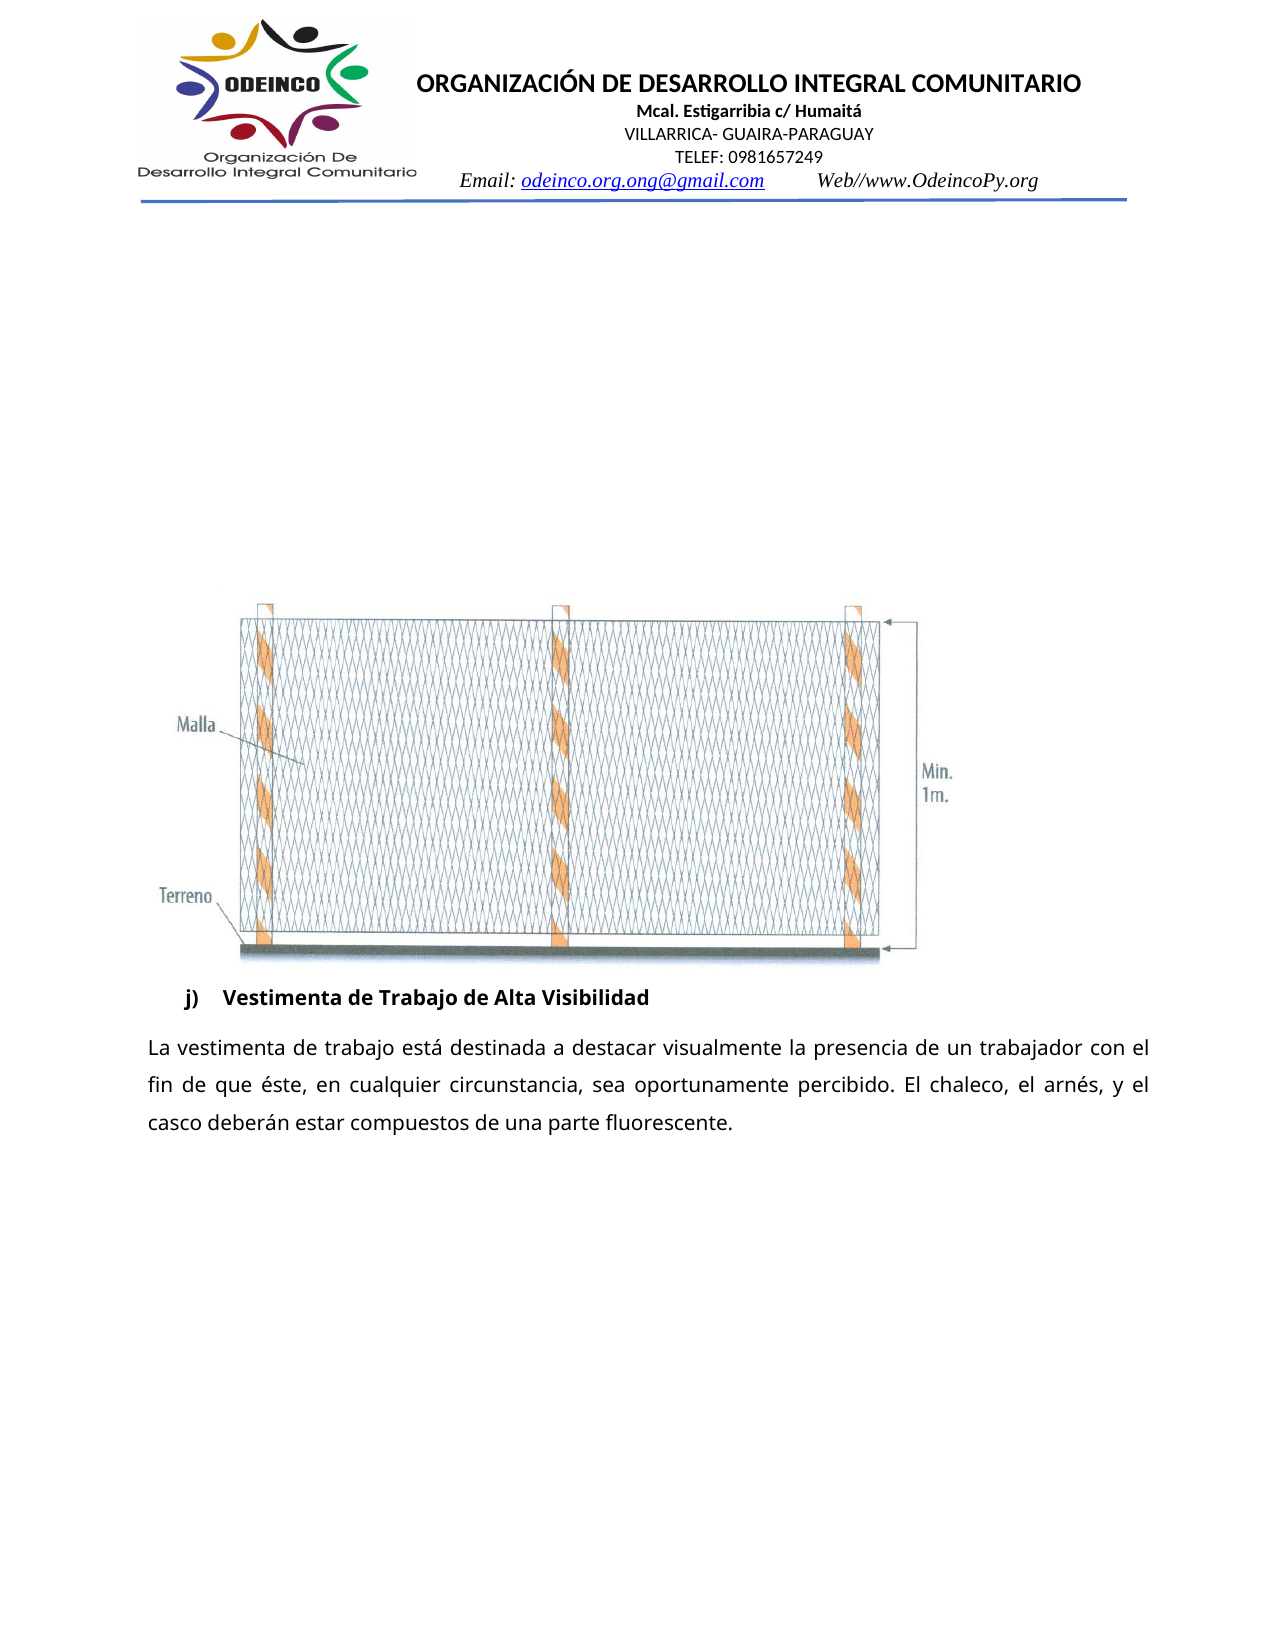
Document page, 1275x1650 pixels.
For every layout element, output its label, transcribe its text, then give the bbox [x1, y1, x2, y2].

text La vestimenta de trabajo está destinada a destacar visualmente la presencia de un trabajador con el fin de que éste, en cualquier circunstancia, sea oportunamente percibido. El chaleco, el arnés, y el casco deberán estar compuestos de una parte fluorescente. [148, 1024, 1152, 1136]
picture [138, 19, 417, 179]
list Vestimenta de Trabajo de Alta Visibilidad [185, 983, 1152, 1011]
